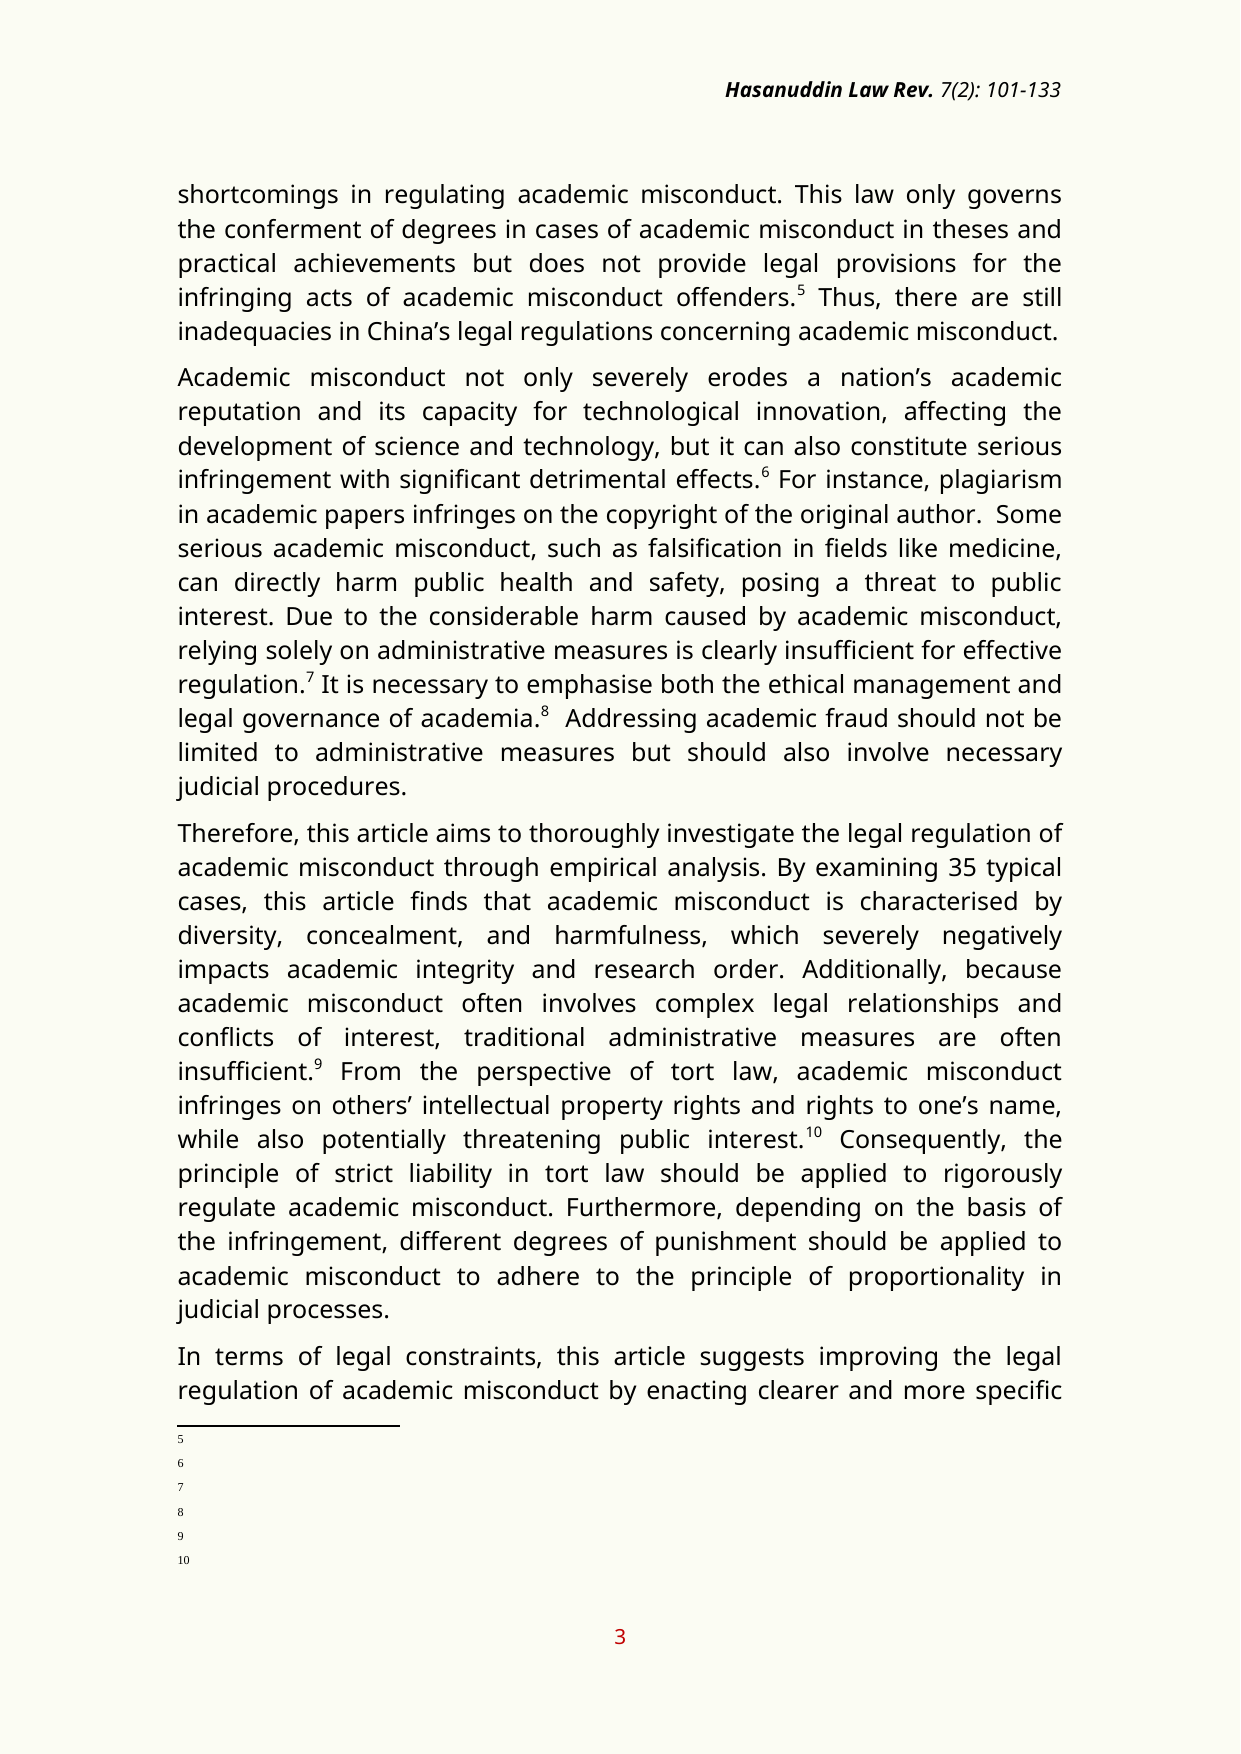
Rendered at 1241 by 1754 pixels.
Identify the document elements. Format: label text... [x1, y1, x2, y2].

list Academic misconduct not only severely erodes a nation’s academic reputation and its capacity for technological innovation, affecting the development of science and technology, but it can also constitute serious infringement with significant detrimental effects. For instance, plagiarism in academic papers infringes on the copyright of the original author. Some serious academic misconduct, such as falsification in fields like medicine, can directly harm public health and safety, posing a threat to public interest. Due to the considerable harm caused by academic misconduct, relying solely on administrative measures is clearly insufficient for effective regulation. It is necessary to emphasise both the ethical management and legal governance of academia. Addressing academic fraud should not be limited to administrative measures but should also involve necessary judicial procedures. [177, 360, 1063, 803]
list Therefore, this article aims to thoroughly investigate the legal regulation of academic misconduct through empirical analysis. By examining 35 typical cases, this article finds that academic misconduct is characterised by diversity, concealment, and harmfulness, which severely negatively impacts academic integrity and research order. Additionally, because academic misconduct often involves complex legal relationships and conflicts of interest, traditional administrative measures are often insufficient. From the perspective of tort law, academic misconduct infringes on others’ intellectual property rights and rights to one’s name, while also potentially threatening public interest. Consequently, the principle of strict liability in tort law should be applied to rigorously regulate academic misconduct. Furthermore, depending on the basis of the infringement, different degrees of punishment should be applied to academic misconduct to adhere to the principle of proportionality in judicial processes. [177, 815, 1063, 1326]
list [177, 177, 1063, 347]
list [177, 1339, 1063, 1407]
